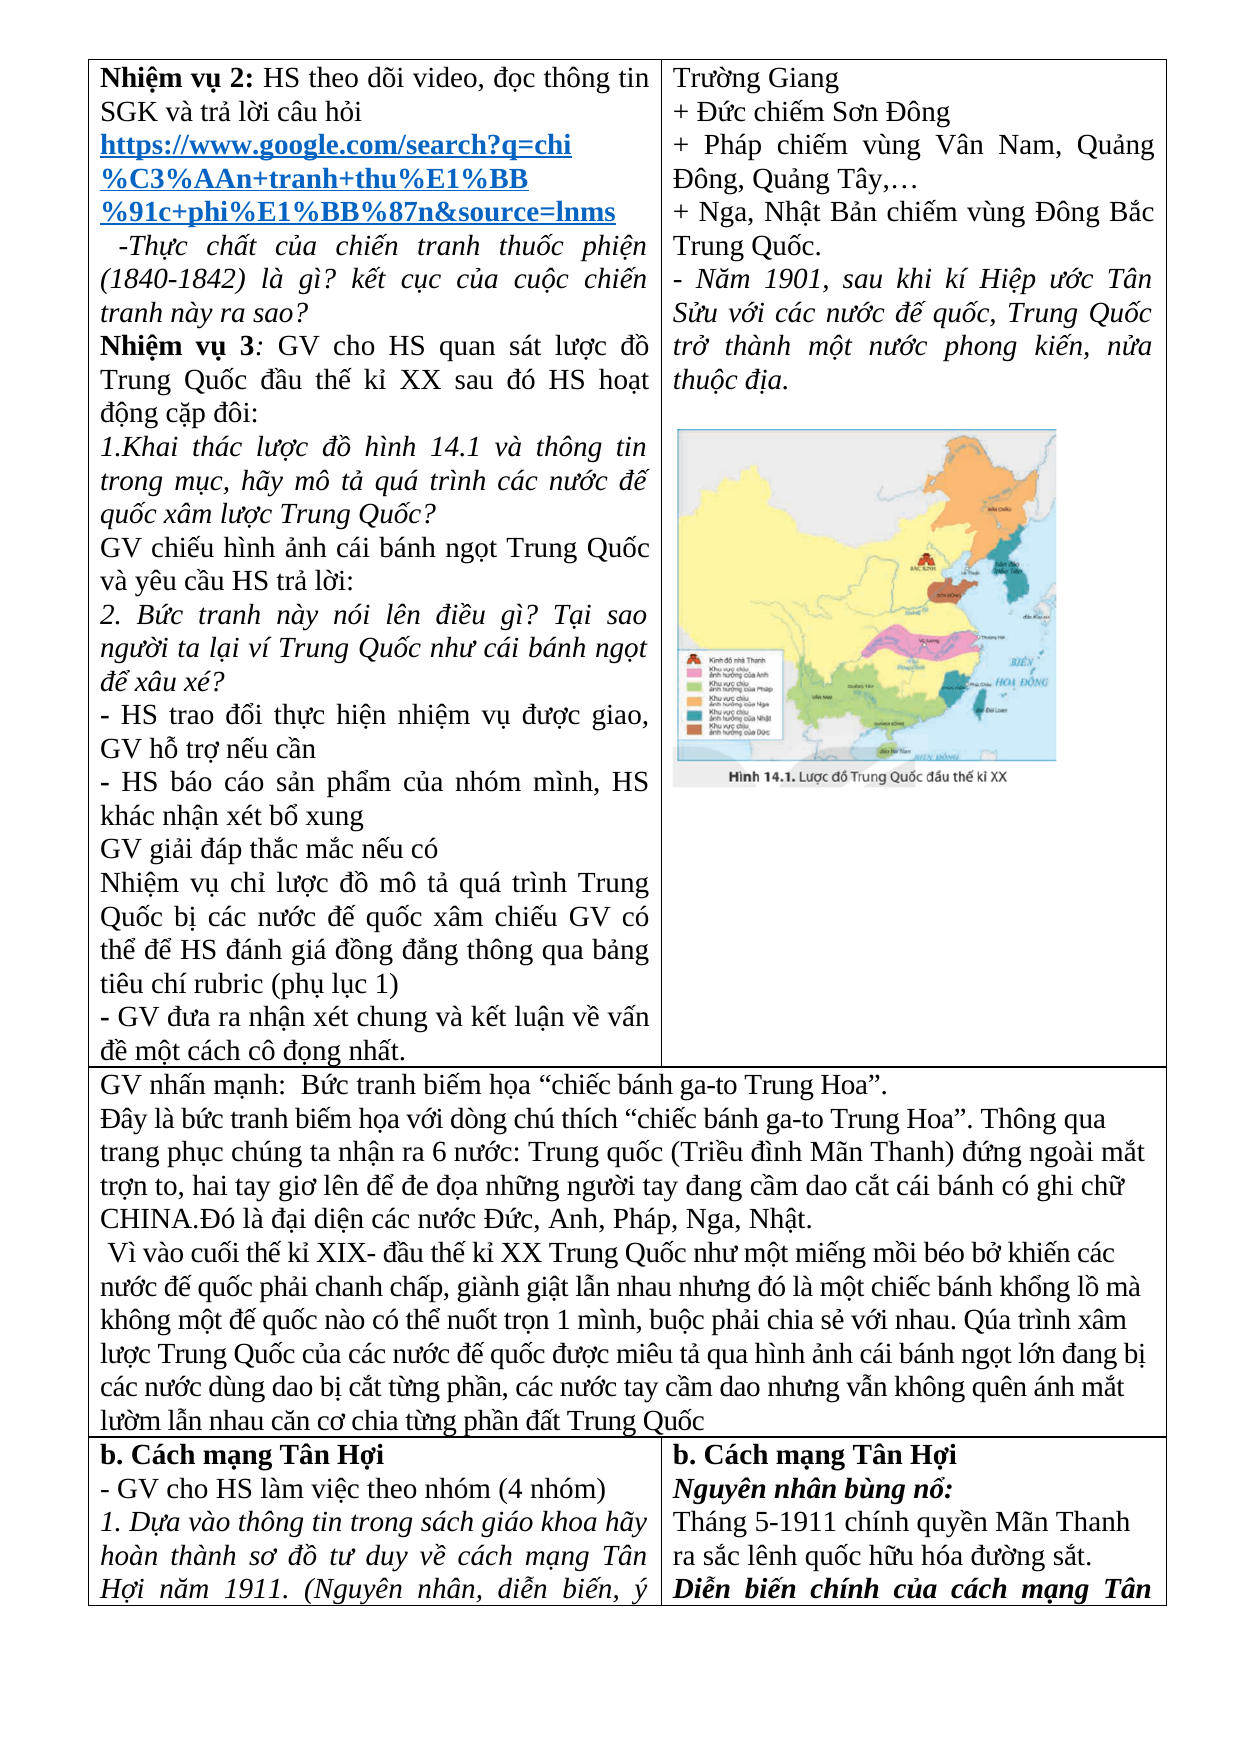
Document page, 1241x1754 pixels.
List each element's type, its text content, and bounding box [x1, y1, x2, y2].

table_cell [89, 1438, 661, 1605]
table_cell GV nhấn mạnh: Bức tranh biếm họa “chiếc bánh ga-to Trung Hoa”. Đây là bức tranh biếm họa với dòng chú thích “chiếc bánh ga-to Trung Hoa”. Thông qua trang phục chúng ta nhận ra 6 nước: Trung quốc (Triều đình Mãn Thanh) đứng ngoài mắt trợn to, hai tay giơ lên để đe đọa những người tay đang cầm dao cắt cái bánh có ghi chữ CHINA.Đó là đại diện các nước Đức, Anh, Pháp, Nga, Nhật. Vì vào cuối thế kỉ XIX- đầu thế kỉ XX Trung Quốc như một miếng mồi béo bở khiến các nước đế quốc phải chanh chấp, giành giật lẫn nhau nhưng đó là một chiếc bánh khổng lồ mà không một đế quốc nào có thể nuốt trọn 1 mình, buộc phải chia sẻ với nhau. Qúa trình xâm lược Trung Quốc của các nước đế quốc được miêu tả qua hình ảnh cái bánh ngọt lớn đang bị các nước dùng dao bị cắt từng phần, các nước tay cầm dao nhưng vẫn không quên ánh mắt lườm lẫn nhau căn cơ chia từng phần đất Trung Quốc [89, 1068, 1166, 1436]
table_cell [662, 60, 1166, 1066]
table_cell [89, 60, 661, 1066]
picture [672, 429, 1063, 791]
